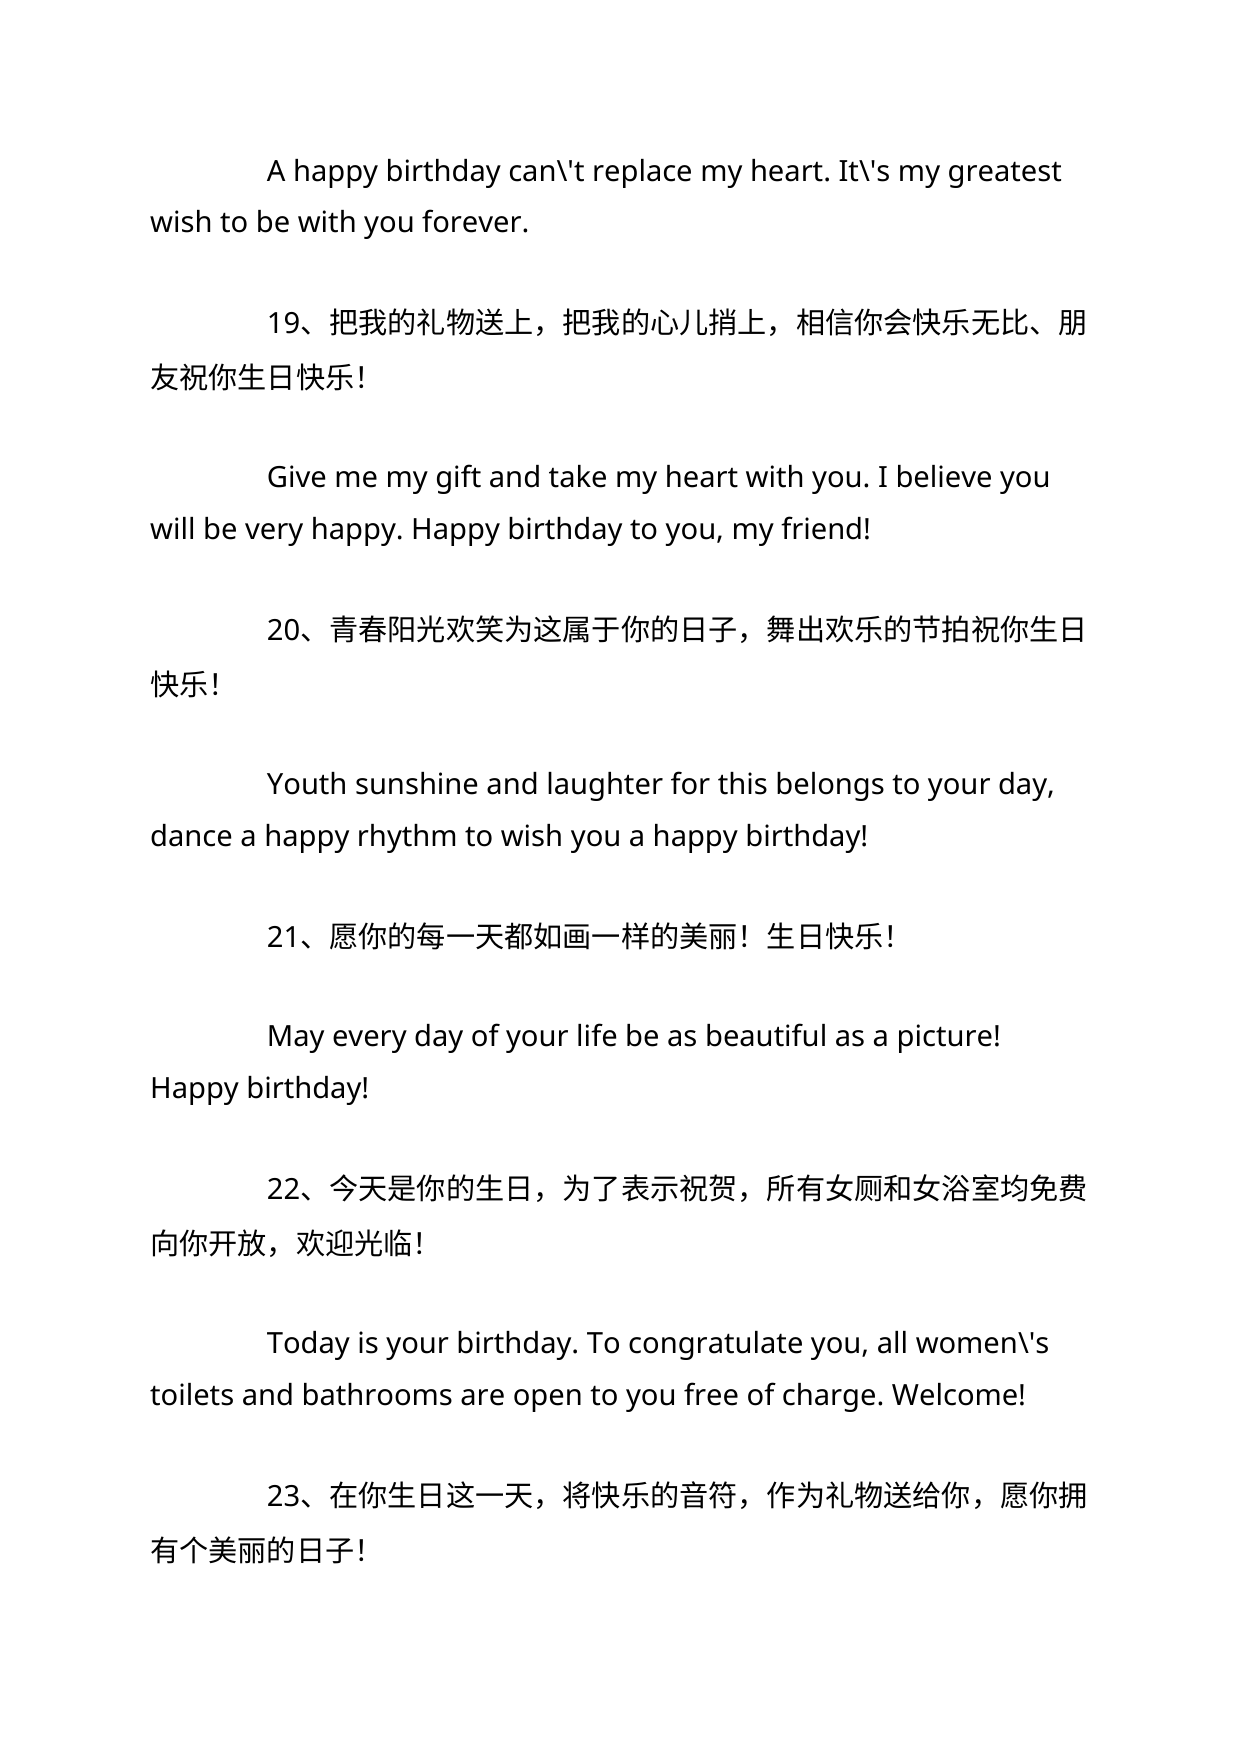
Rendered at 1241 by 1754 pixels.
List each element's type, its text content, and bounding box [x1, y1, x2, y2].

text 19、把我的礼物送上，把我的心儿捎上，相信你会快乐无比、朋友祝你生日快乐！ [150, 300, 1090, 397]
text A happy birthday can\'t replace my heart. It\'s my greatest wish to be with you forever. [150, 150, 1090, 241]
text Youth sunshine and laughter for this belongs to your day, dance a happy rhythm to wish you a happy birthday! [150, 763, 1090, 855]
text 20、青春阳光欢笑为这属于你的日子，舞出欢乐的节拍祝你生日快乐！ [150, 607, 1090, 704]
text Give me my gift and take my heart with you. I believe you will be very happy. Happy birthday to you, my friend! [150, 457, 1090, 548]
text Today is your birthday. To congratulate you, all women\'s toilets and bathrooms are open to you free of charge. Welcome! [150, 1322, 1090, 1413]
text 22、今天是你的生日，为了表示祝贺，所有女厕和女浴室均免费向你开放，欢迎光临！ [150, 1166, 1090, 1263]
text 23、在你生日这一天，将快乐的音符，作为礼物送给你，愿你拥有个美丽的日子！ [150, 1472, 1090, 1569]
text May every day of your life be as beautiful as a picture! Happy birthday! [150, 1016, 1090, 1107]
text 21、愿你的每一天都如画一样的美丽！生日快乐！ [150, 913, 1090, 956]
